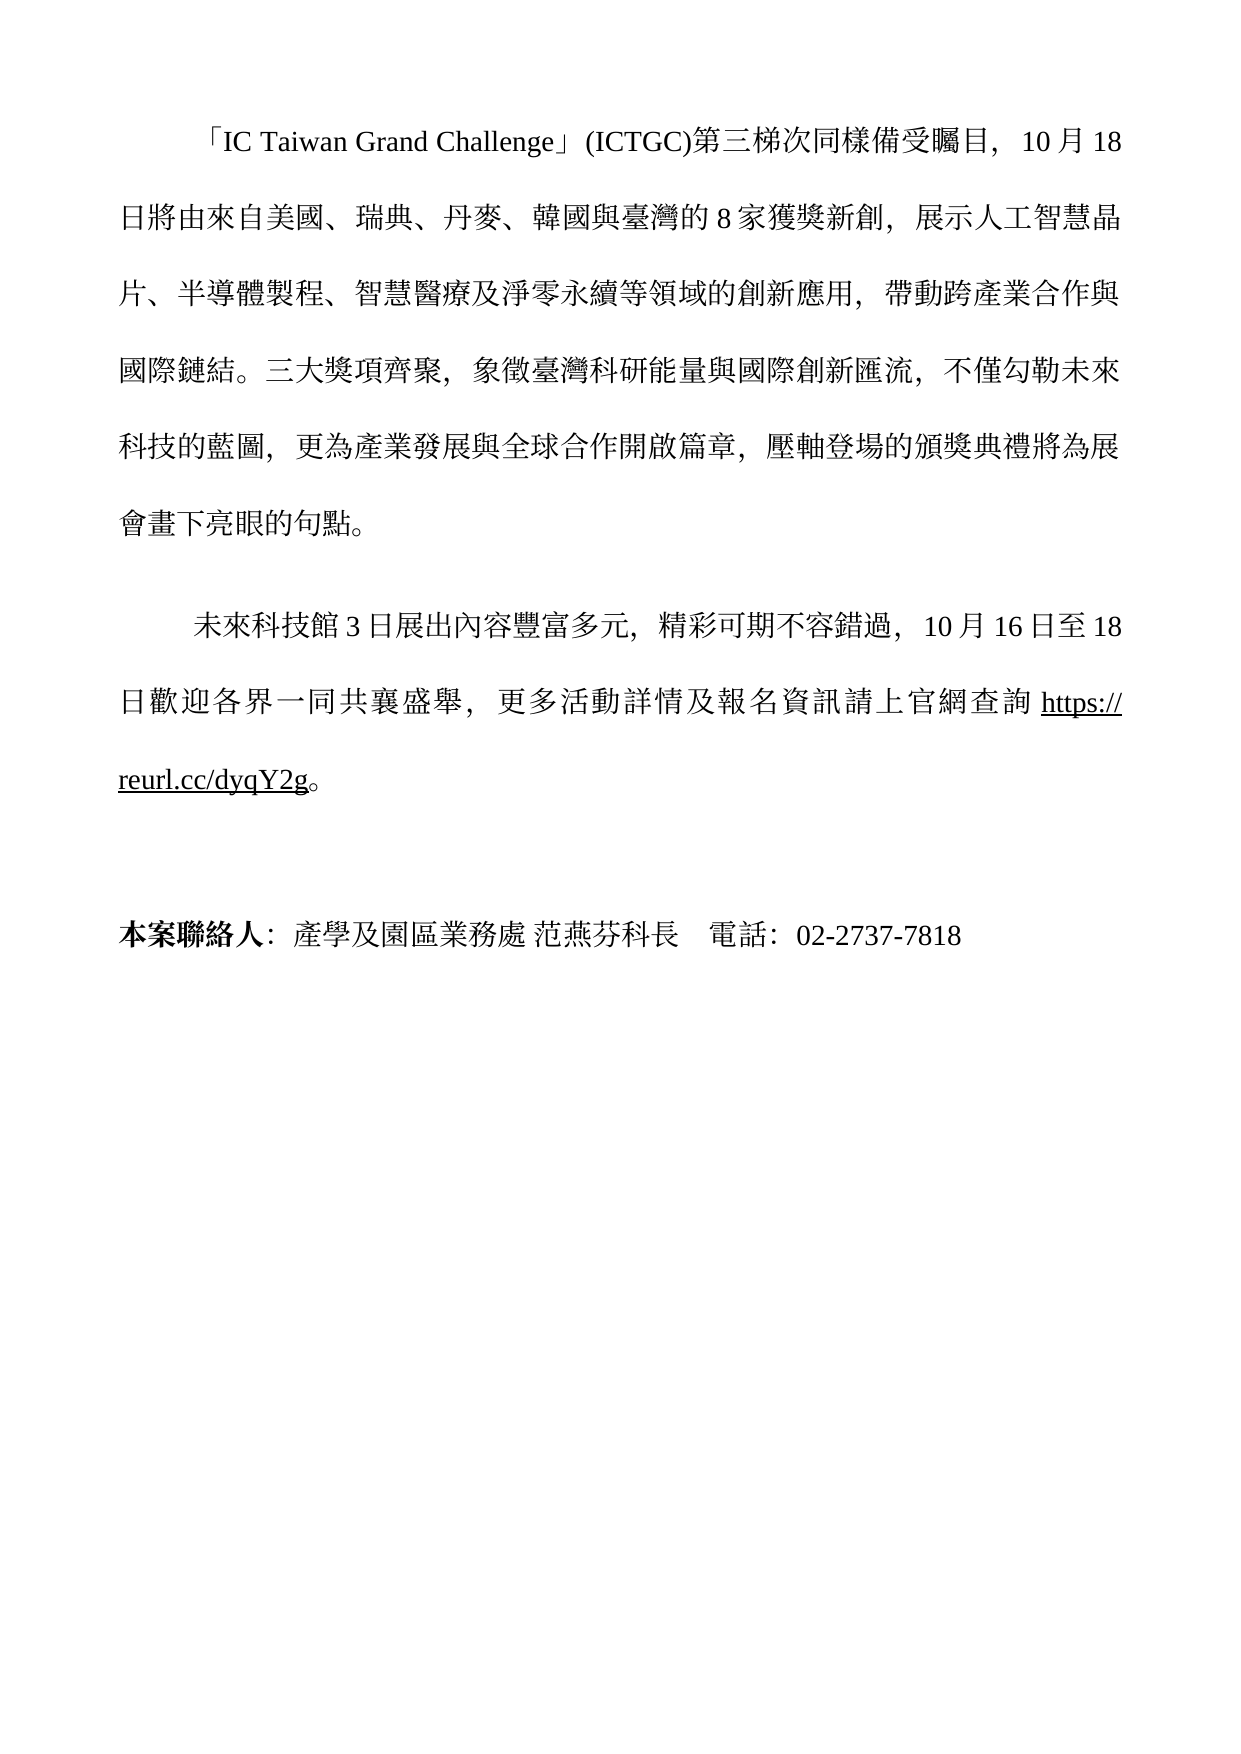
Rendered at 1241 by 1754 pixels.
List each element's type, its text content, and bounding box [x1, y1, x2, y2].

text 「IC Taiwan Grand Challenge」(ICTGC)第三梯次同樣備受矚目，10月18日將由來自美國、瑞典、丹麥、韓國與臺灣的8家獲獎新創，展示人工智慧晶片、半導體製程、智慧醫療及淨零永續等領域的創新應用，帶動跨產業合作與國際鏈結。三大獎項齊聚，象徵臺灣科研能量與國際創新匯流，不僅勾勒未來科技的藍圖，更為產業發展與全球合作開啟篇章，壓軸登場的頒獎典禮將為展會畫下亮眼的句點。 [118, 118, 1122, 543]
text 本案聯絡人：產學及園區業務處 范燕芬科長 電話：02-2737-7818 [118, 918, 1122, 952]
text 未來科技館3日展出內容豐富多元，精彩可期不容錯過，10月16日至18日歡迎各界一同共襄盛舉，更多活動詳情及報名資訊請上官網查詢https://reurl.cc/dyqY2g。 [118, 602, 1122, 797]
